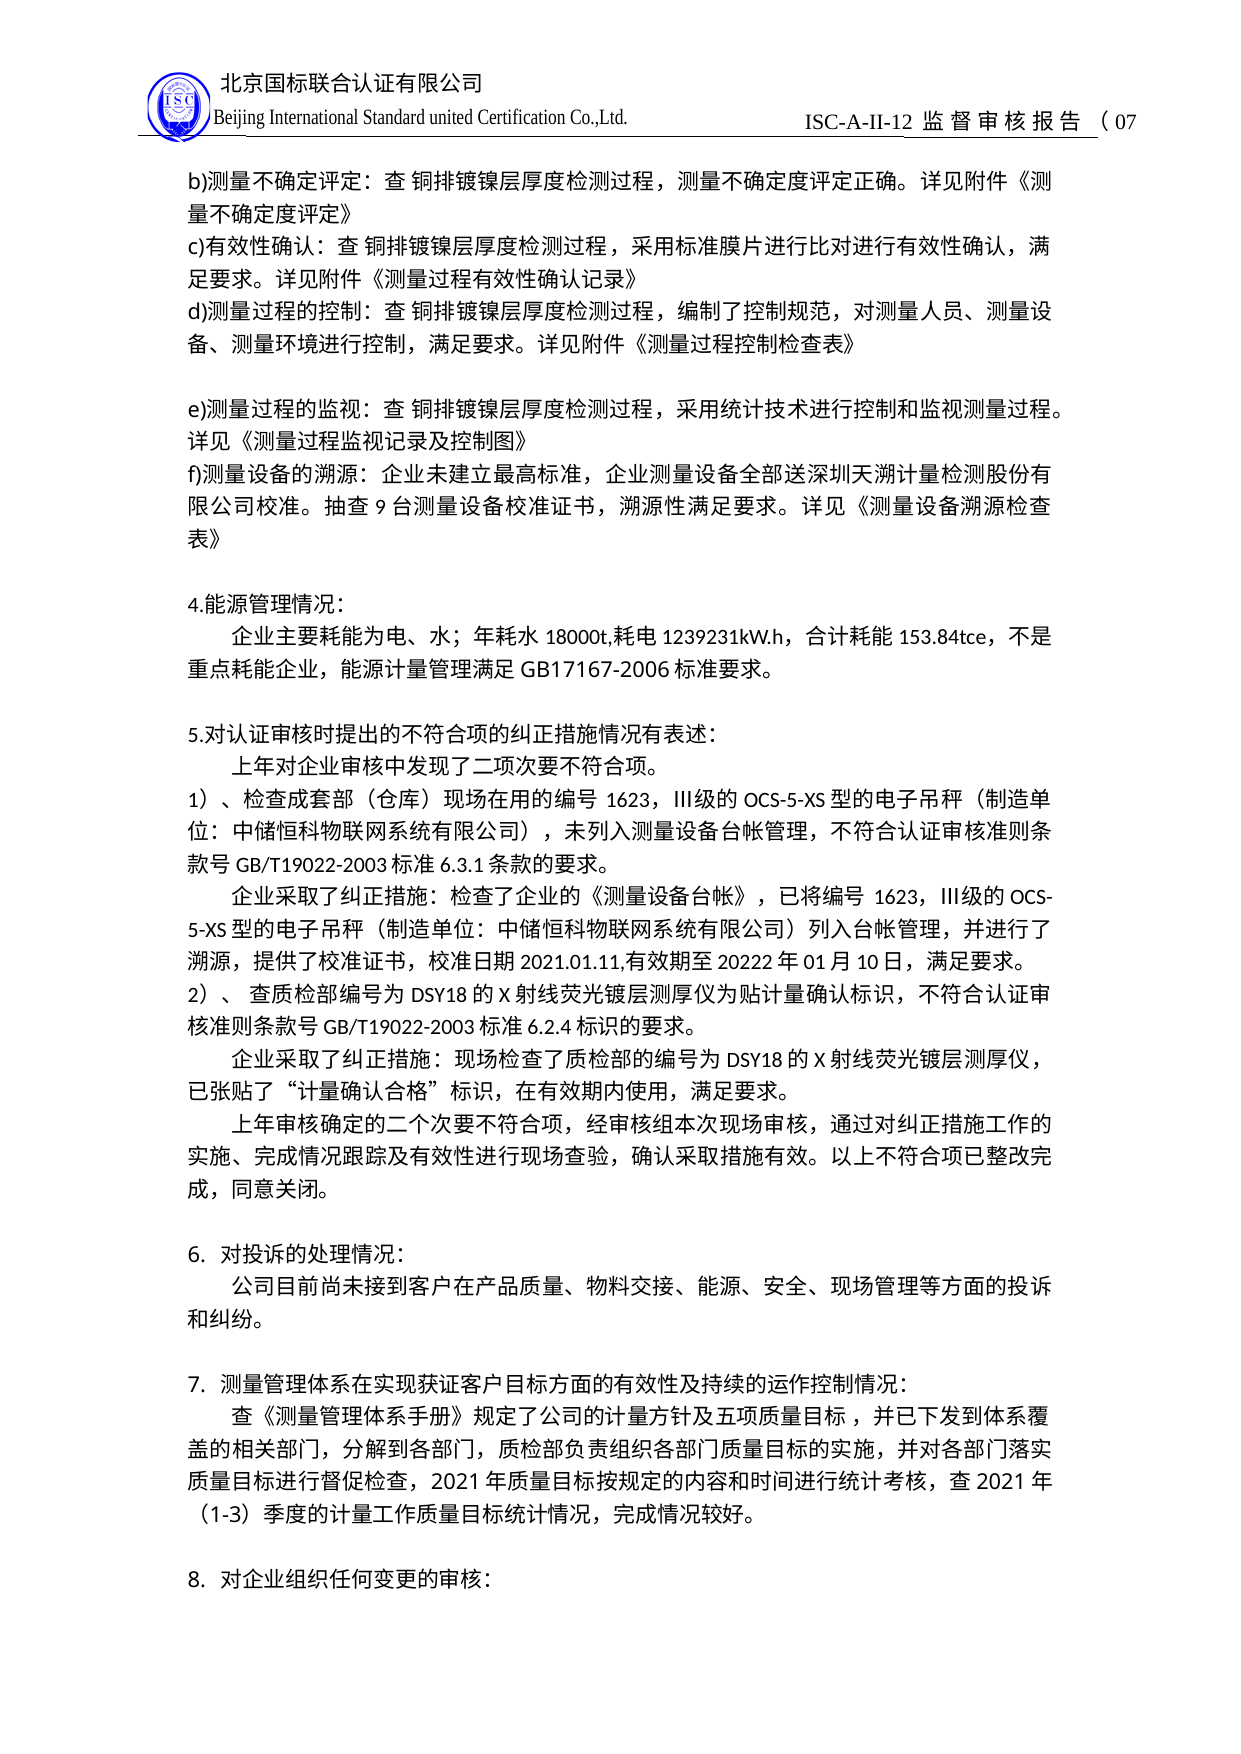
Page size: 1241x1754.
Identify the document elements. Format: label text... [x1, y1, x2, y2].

text 查《测量管理体系手册》规定了公司的计量方针及五项质量目标 ，并已下发到体系覆盖的相关部门，分解到各部门，质检部负责组织各部门质量目标的实施，并对各部门落实质量目标进行督促检查，2021年质量目标按规定的内容和时间进行统计考核，查2021年（1-3）季度的计量工作质量目标统计情况，完成情况较好。 [187, 1399, 1053, 1529]
text c)有效性确认：查 铜排镀镍层厚度检测过程，采用标准膜片进行比对进行有效性确认，满足要求。详见附件《测量过程有效性确认记录》 [187, 229, 1053, 294]
text f)测量设备的溯源：企业未建立最高标准，企业测量设备全部送深圳天溯计量检测股份有限公司校准。抽查9台测量设备校准证书，溯源性满足要求。详见《测量设备溯源检查表》 [187, 456, 1053, 554]
text e)测量过程的监视：查 铜排镀镍层厚度检测过程，采用统计技术进行控制和监视测量过程。详见《测量过程监视记录及控制图》 [187, 391, 1053, 456]
text 5.对认证审核时提出的不符合项的纠正措施情况有表述： [187, 716, 1053, 749]
text b)测量不确定评定：查 铜排镀镍层厚度检测过程，测量不确定度评定正确。详见附件《测量不确定度评定》 [187, 164, 1053, 229]
text d)测量过程的控制：查 铜排镀镍层厚度检测过程，编制了控制规范，对测量人员、测量设备、测量环境进行控制，满足要求。详见附件《测量过程控制检查表》 [187, 294, 1053, 359]
text 上年审核确定的二个次要不符合项，经审核组本次现场审核，通过对纠正措施工作的实施、完成情况跟踪及有效性进行现场查验，确认采取措施有效。以上不符合项已整改完成，同意关闭。 [187, 1106, 1053, 1204]
text 1）、检查成套部（仓库）现场在用的编号 1623，Ⅲ级的OCS-5-XS型的电子吊秤（制造单位：中储恒科物联网系统有限公司），未列入测量设备台帐管理，不符合认证审核准则条款号GB/T19022-2003标准6.3.1 条款的要求。 [187, 781, 1053, 879]
list 测量管理体系在实现获证客户目标方面的有效性及持续的运作控制情况： [187, 1366, 1053, 1399]
list 对企业组织任何变更的审核： [187, 1561, 1053, 1594]
text 企业主要耗能为电、水；年耗水18000t,耗电1239231kW.h，合计耗能153.84tce，不是重点耗能企业，能源计量管理满足GB17167-2006标准要求。 [187, 619, 1053, 684]
text 企业采取了纠正措施：检查了企业的《测量设备台帐》，已将编号 1623，Ⅲ级的OCS-5-XS型的电子吊秤（制造单位：中储恒科物联网系统有限公司）列入台帐管理，并进行了溯源，提供了校准证书，校准日期2021.01.11,有效期至20222年01月10日，满足要求。 [187, 879, 1053, 976]
text 公司目前尚未接到客户在产品质量、物料交接、能源、安全、现场管理等方面的投诉和纠纷。 [187, 1269, 1053, 1334]
text 企业采取了纠正措施：现场检查了质检部的编号为DSY18的X射线荧光镀层测厚仪，已张贴了“计量确认合格”标识，在有效期内使用，满足要求。 [187, 1041, 1053, 1106]
list 对投诉的处理情况： [187, 1236, 1053, 1269]
text 上年对企业审核中发现了二项次要不符合项。 [187, 749, 1053, 781]
text 2）、 查质检部编号为DSY18的X射线荧光镀层测厚仪为贴计量确认标识，不符合认证审核准则条款号GB/T19022-2003标准6.2.4标识的要求。 [187, 976, 1053, 1041]
picture [146, 72, 210, 141]
text 4.能源管理情况： [187, 586, 1053, 619]
